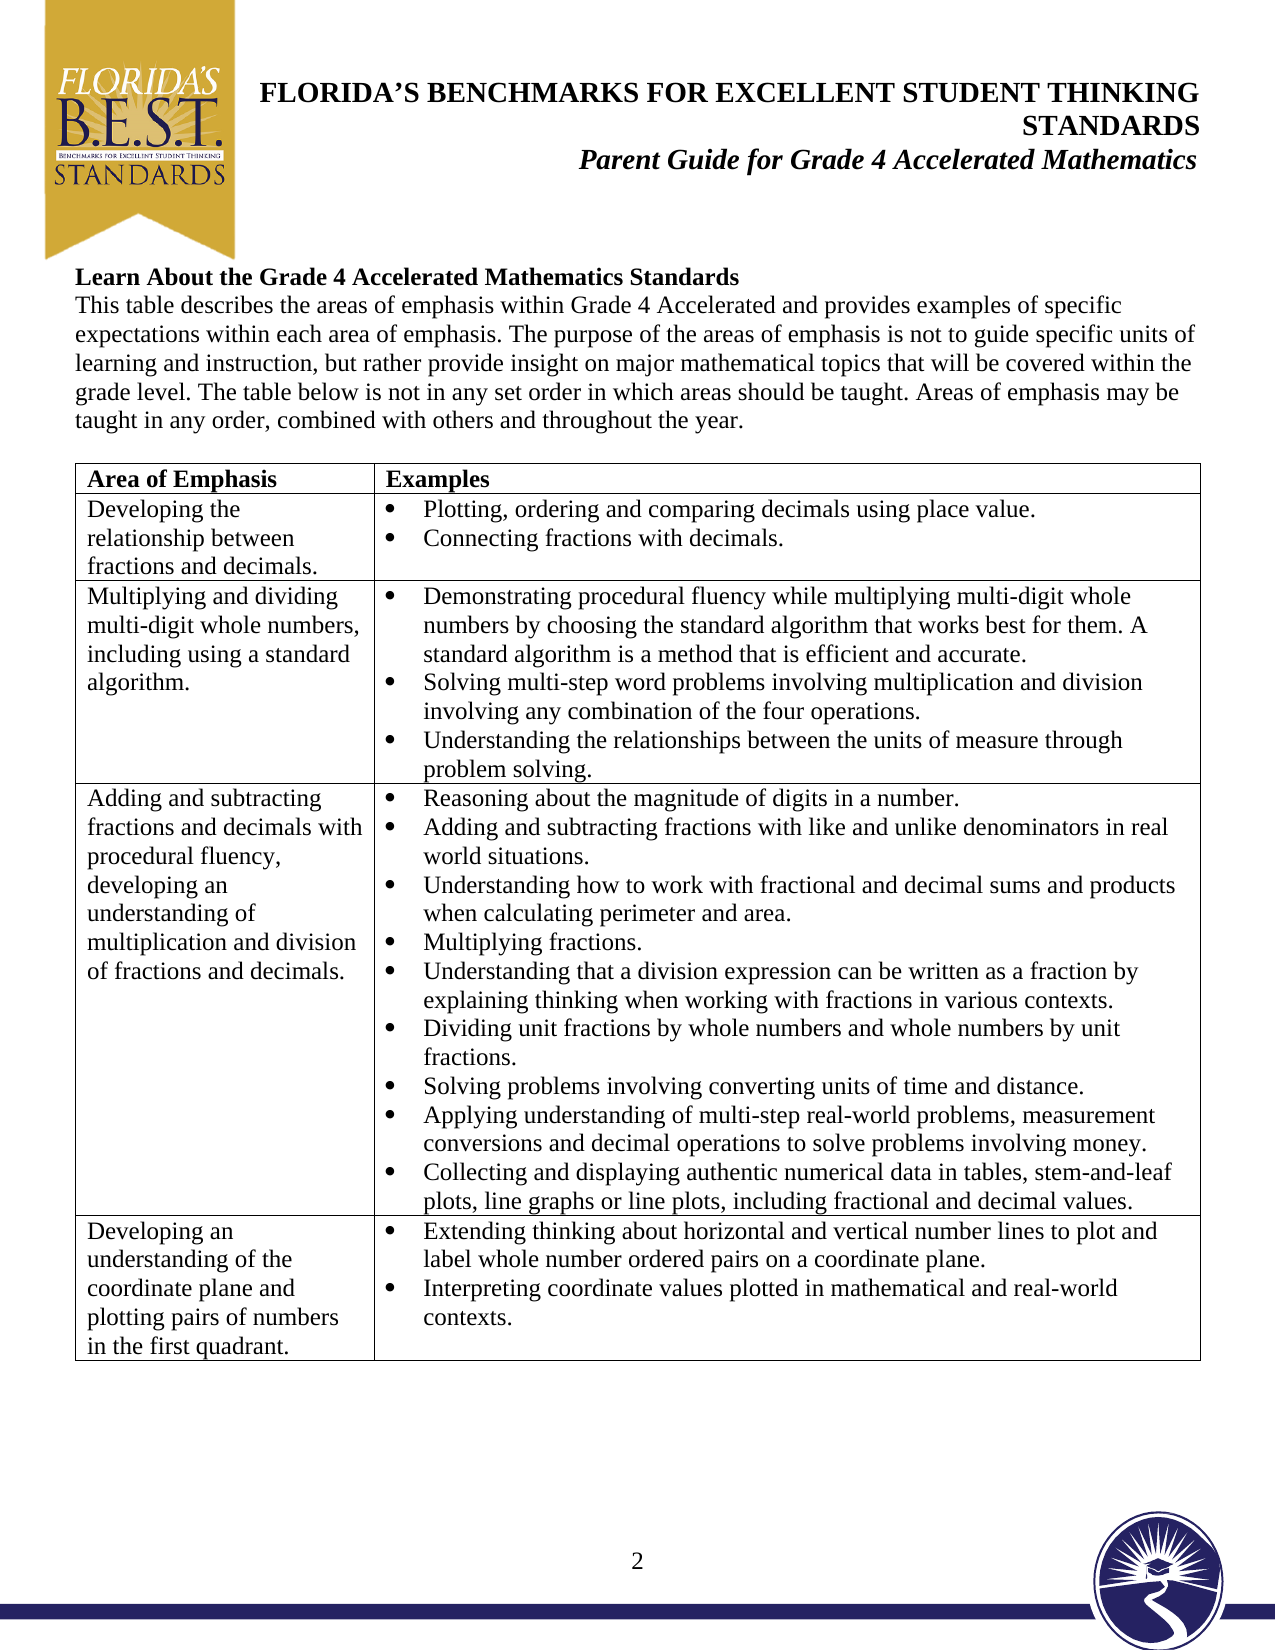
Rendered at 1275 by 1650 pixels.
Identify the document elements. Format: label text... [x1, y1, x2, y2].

text Learn About the Grade 4 Accelerated Mathematics Standards [75, 262, 1200, 291]
table_header Area of Emphasis [76, 464, 374, 493]
picture [1142, 1558, 1174, 1579]
table_cell Developing the relationship between fractions and decimals. [76, 494, 374, 580]
table_cell Plotting, ordering and comparing decimals using place value. Connecting fractions with decimals. [375, 494, 1200, 580]
table_cell Multiplying and dividing multi-digit whole numbers, including using a standard algorithm. [76, 581, 374, 782]
text This table describes the areas of emphasis within Grade 4 Accelerated and provides examples of specific expectations within each area of emphasis. The purpose of the areas of emphasis is not to guide specific units of learning and instruction, but rather provide insight on major mathematical topics that will be covered within the [75, 291, 1200, 377]
table_cell Reasoning about the magnitude of digits in a number. Adding and subtracting fractions with like and unlike denominators in real world situations. Understanding how to work with fractional and decimal sums and products when calculating perimeter and area. Multiplying fractions. Understanding that a division expression can be written as a fraction by explaining thinking when working with fractions in various contexts. Dividing unit fractions by whole numbers and whole numbers by unit fractions. Solving problems involving converting units of time and distance. Applying understanding of multi-step real-world problems, measurement conversions and decimal operations to solve problems involving money. Collecting and displaying authentic numerical data in tables, stem-and-leaf plots, line graphs or line plots, including fractional and decimal values. [375, 784, 1200, 1215]
table_cell Extending thinking about horizontal and vertical number lines to plot and label whole number ordered pairs on a coordinate plane. Interpreting coordinate values plotted in mathematical and real-world contexts. [375, 1216, 1200, 1359]
table_header Examples [375, 464, 1200, 493]
table_cell Adding and subtracting fractions and decimals with procedural fluency, developing an understanding of multiplication and division of fractions and decimals. [76, 784, 374, 1215]
table_cell Developing an understanding of the coordinate plane and plotting pairs of numbers in the first quadrant. [76, 1216, 374, 1359]
table_cell Demonstrating procedural fluency while multiplying multi-digit whole numbers by choosing the standard algorithm that works best for them. A standard algorithm is a method that is efficient and accurate. Solving multi-step word problems involving multiplication and division involving any combination of the four operations. Understanding the relationships between the units of measure through problem solving. [375, 581, 1200, 782]
picture [16, 0, 253, 281]
text grade level. The table below is not in any set order in which areas should be taught. Areas of emphasis may be taught in any order, combined with others and throughout the year. [75, 377, 1200, 434]
